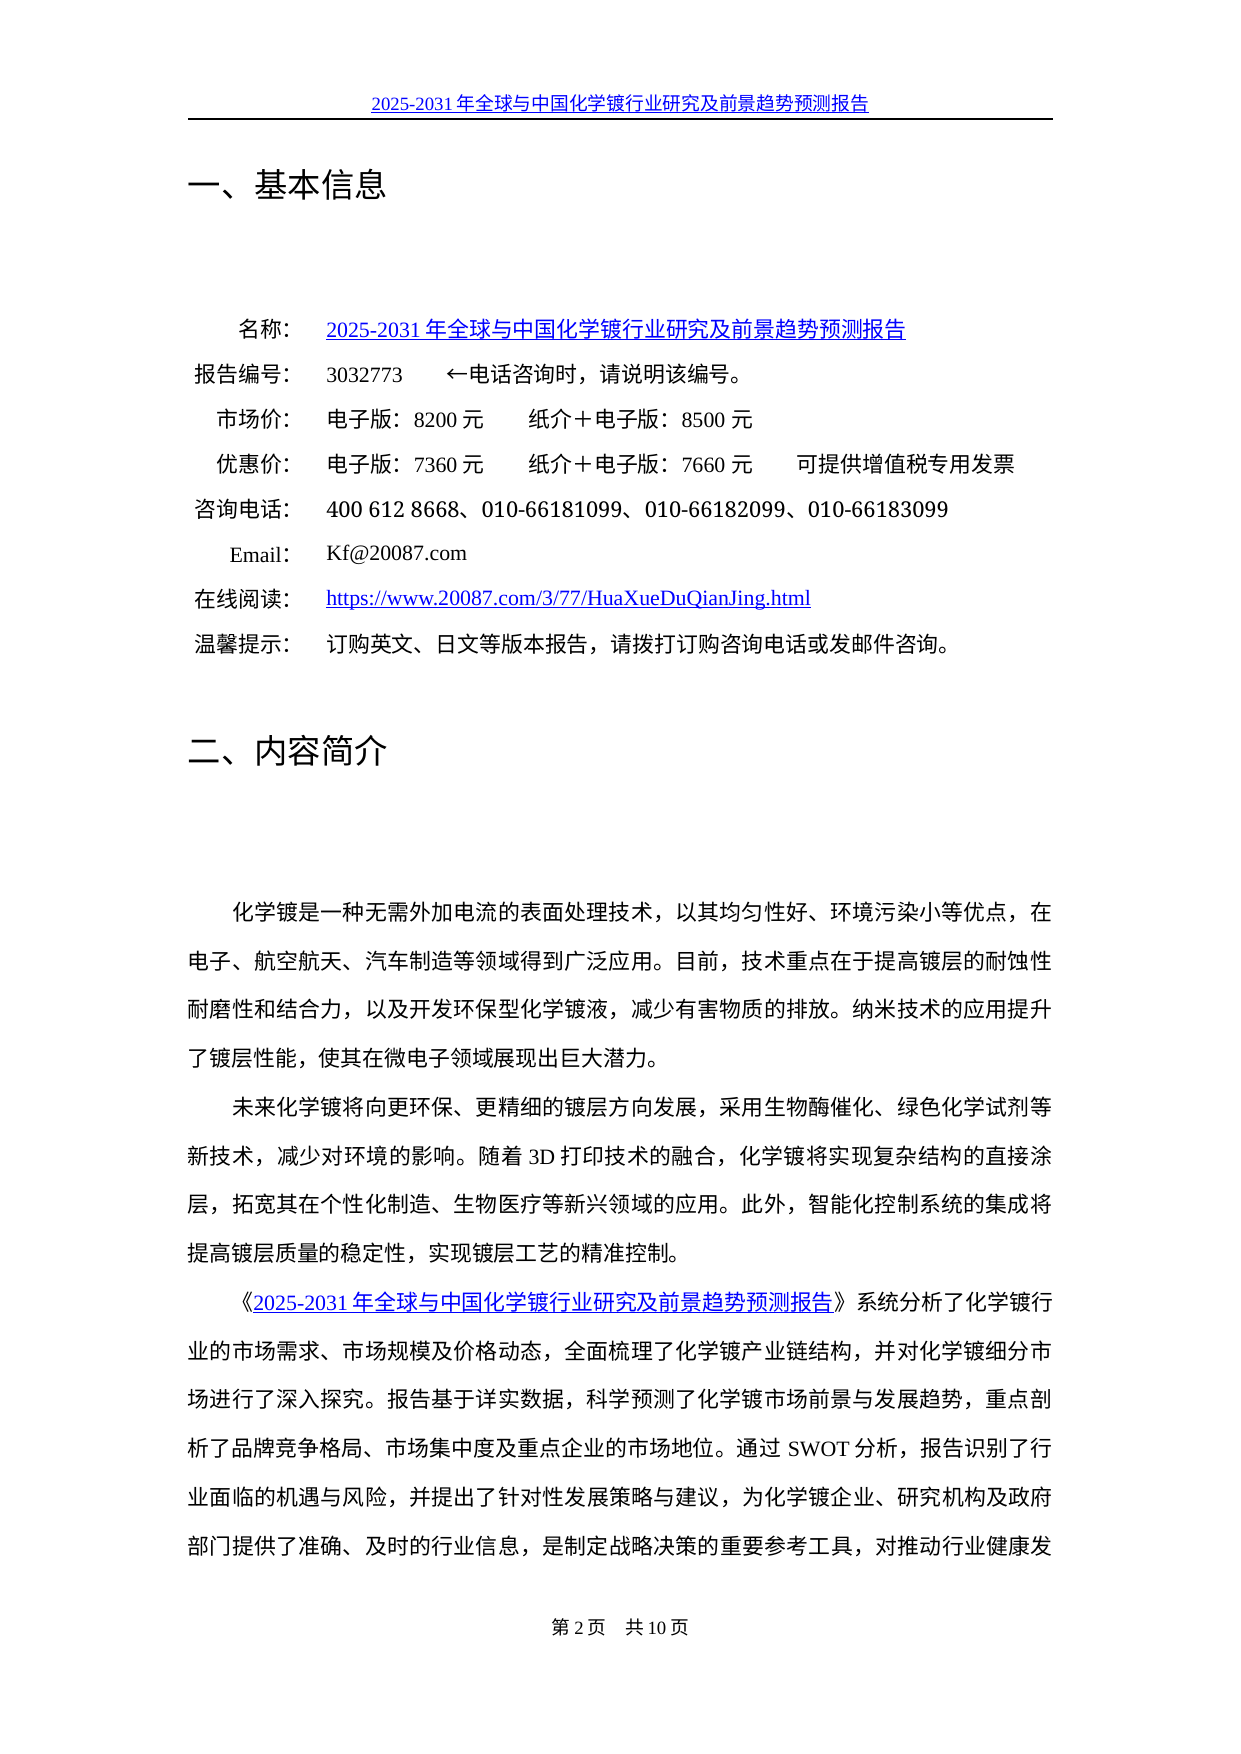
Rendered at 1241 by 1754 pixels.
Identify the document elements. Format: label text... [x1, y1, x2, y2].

title 一、基本信息 [187, 150, 1053, 215]
table_cell 报告编号： [167, 357, 315, 402]
table_cell 3032773 ←电话咨询时，请说明该编号。 [315, 357, 1073, 402]
table_cell 优惠价： [167, 447, 315, 492]
table_cell 400 612 8668、010-66181099、010-66182099、010-66183099 [315, 492, 1073, 537]
table_header 2025-2031年全球与中国化学镀行业研究及前景趋势预测报告 [315, 312, 1073, 357]
table_cell 在线阅读： [167, 582, 315, 627]
table_cell Email： [167, 537, 315, 582]
table_cell [315, 582, 1073, 627]
table_cell 咨询电话： [167, 492, 315, 537]
table_header 名称： [167, 312, 315, 357]
table_cell 温馨提示： [167, 627, 315, 672]
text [187, 894, 1053, 1561]
table_cell 订购英文、日文等版本报告，请拨打订购咨询电话或发邮件咨询。 [315, 627, 1073, 672]
table_cell 市场价： [167, 402, 315, 447]
table_cell Kf@20087.com [315, 537, 1073, 582]
table_cell 电子版：7360 元 纸介＋电子版：7660 元 可提供增值税专用发票 [315, 447, 1073, 492]
table_cell 电子版：8200 元 纸介＋电子版：8500 元 [315, 402, 1073, 447]
title 二、内容简介 [187, 717, 1053, 782]
